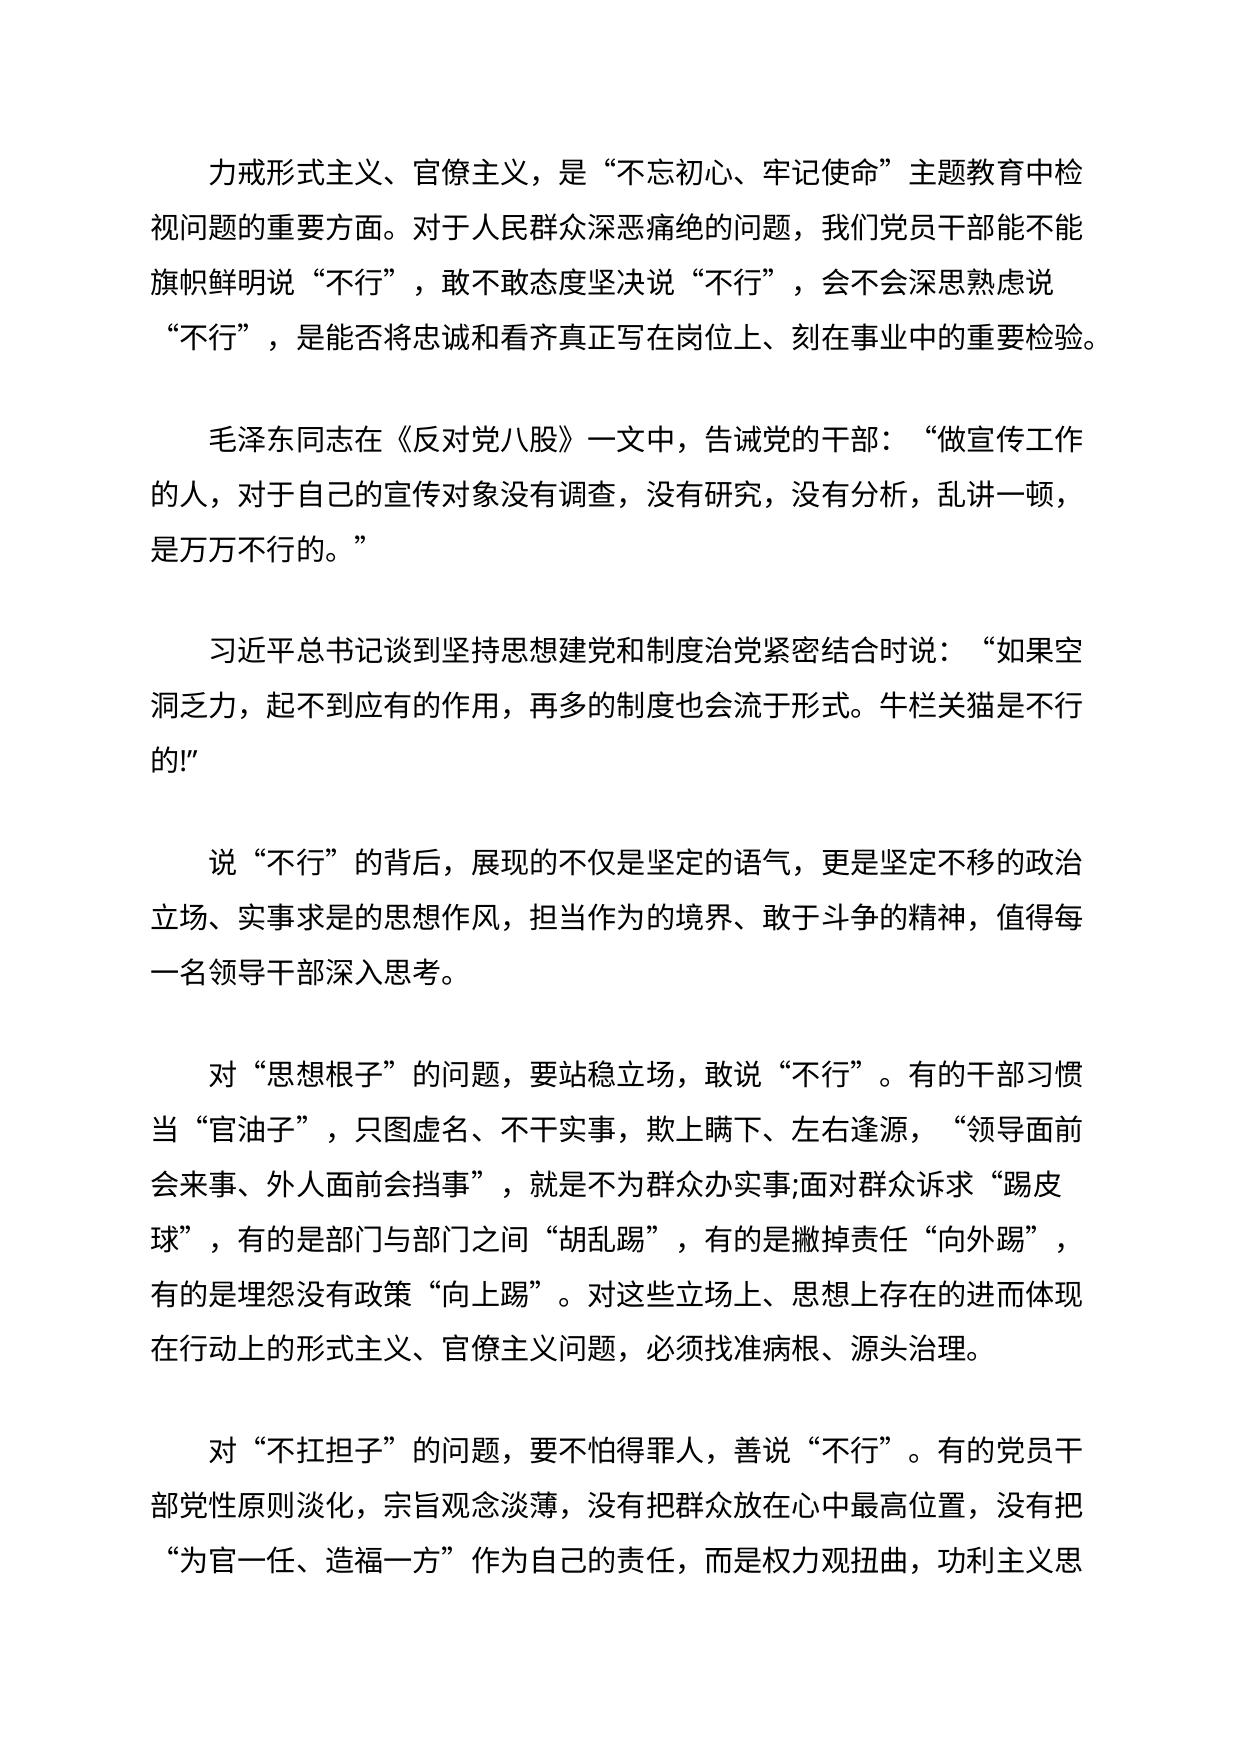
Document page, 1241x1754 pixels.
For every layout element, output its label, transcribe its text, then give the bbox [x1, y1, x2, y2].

text 毛泽东同志在《反对党八股》一文中，告诫党的干部：“做宣传工作的人，对于自己的宣传对象没有调查，没有研究，没有分析，乱讲一顿，是万万不行的。” [150, 416, 1090, 568]
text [150, 1428, 1090, 1580]
text 习近平总书记谈到坚持思想建党和制度治党紧密结合时说：“如果空洞乏力，起不到应有的作用，再多的制度也会流于形式。牛栏关猫是不行的!” [150, 628, 1090, 780]
text 说“不行”的背后，展现的不仅是坚定的语气，更是坚定不移的政治立场、实事求是的思想作风，担当作为的境界、敢于斗争的精神，值得每一名领导干部深入思考。 [150, 840, 1090, 992]
text 对“思想根子”的问题，要站稳立场，敢说“不行”。有的干部习惯当“官油子”，只图虚名、不干实事，欺上瞒下、左右逢源，“领导面前会来事、外人面前会挡事”，就是不为群众办实事;面对群众诉求“踢皮球”，有的是部门与部门之间“胡乱踢”，有的是撇掉责任“向外踢”，有的是埋怨没有政策“向上踢”。对这些立场上、思想上存在的进而体现在行动上的形式主义、官僚主义问题，必须找准病根、源头治理。 [150, 1051, 1090, 1368]
text 力戒形式主义、官僚主义，是“不忘初心、牢记使命”主题教育中检视问题的重要方面。对于人民群众深恶痛绝的问题，我们党员干部能不能旗帜鲜明说“不行”，敢不敢态度坚决说“不行”，会不会深思熟虑说“不行”，是能否将忠诚和看齐真正写在岗位上、刻在事业中的重要检验。 [150, 150, 1090, 357]
